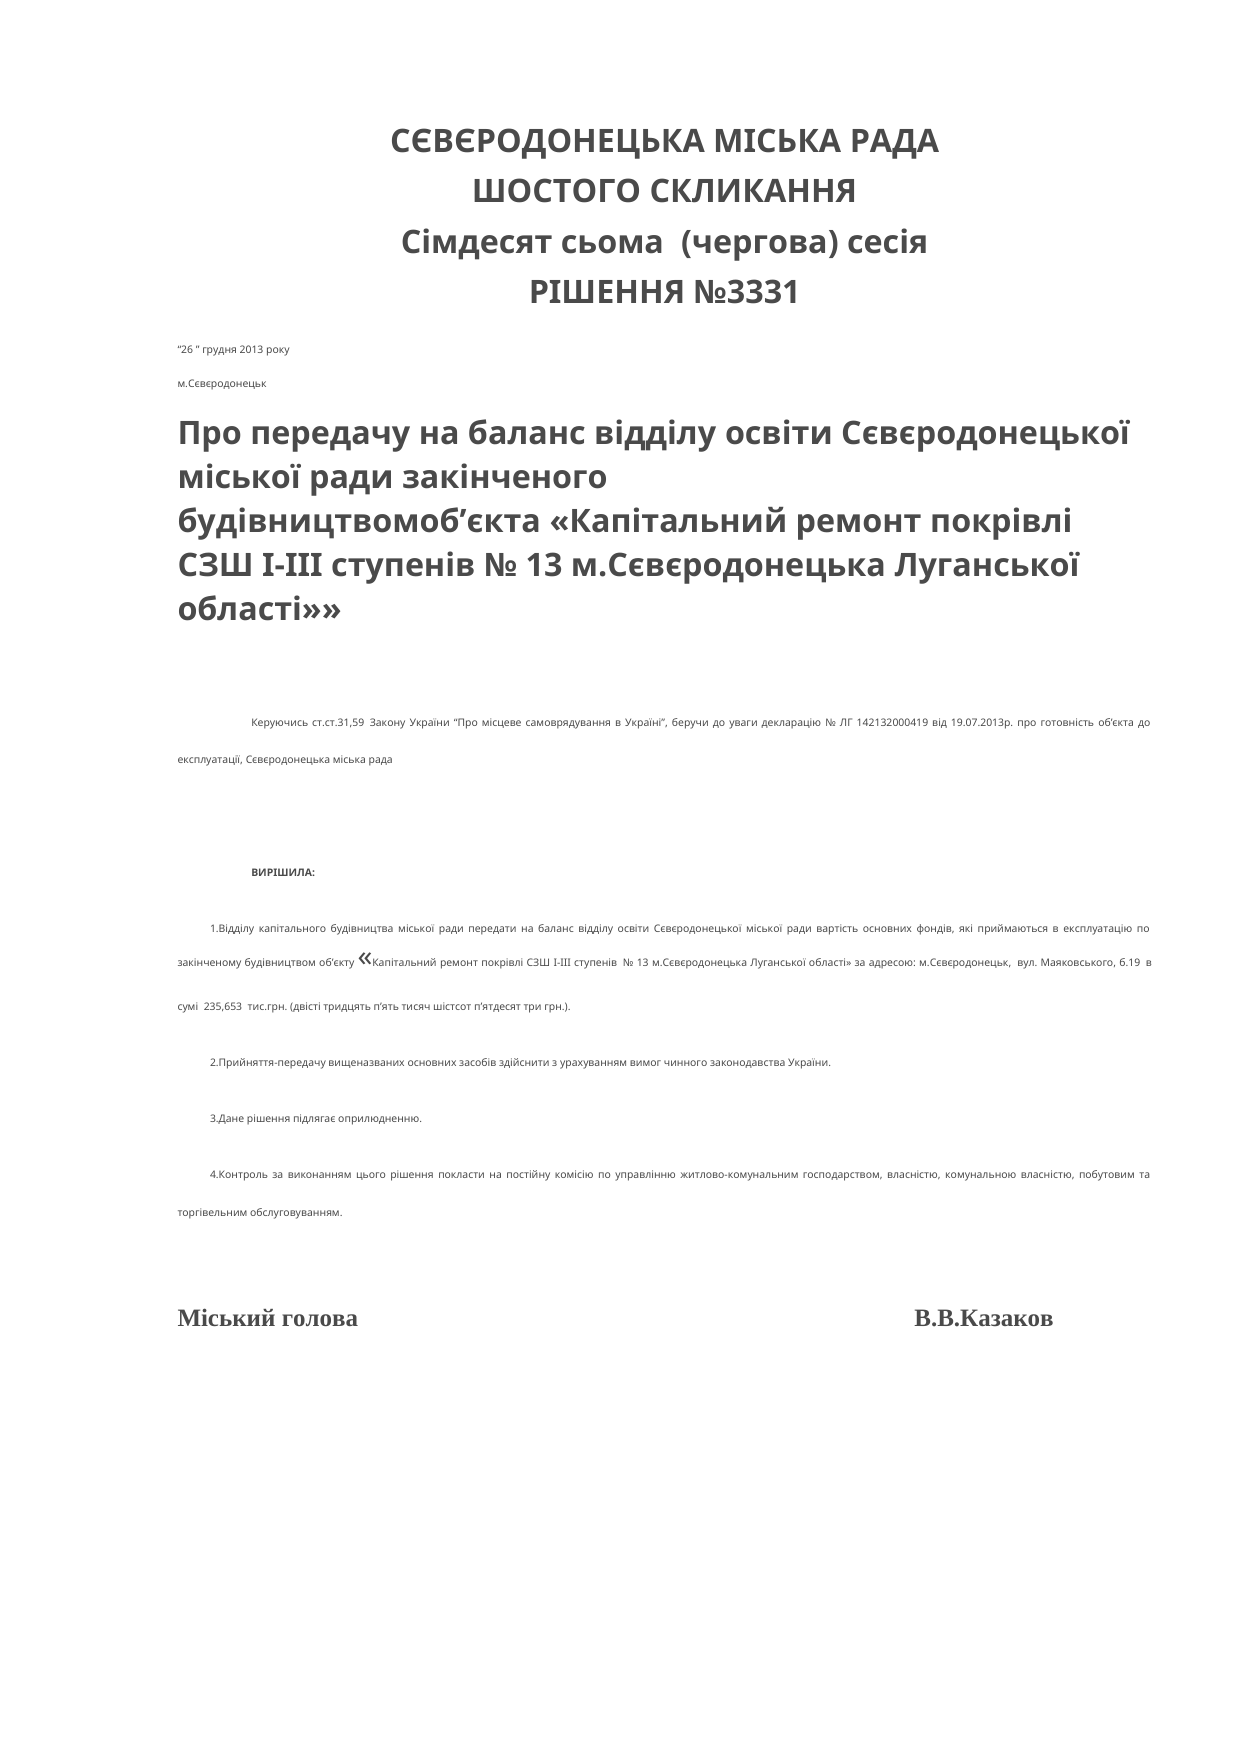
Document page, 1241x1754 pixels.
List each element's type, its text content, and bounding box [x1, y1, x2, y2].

text Керуючись ст.ст.31,59 Закону України “Про місцеве самоврядування в Україні”, беручи до уваги декларацію № ЛГ 142132000419 від 19.07.2013р. про готовність об’єкта до експлуатації, Сєвєродонецька міська рада [177, 692, 1152, 767]
text “26 ” грудня 2013 року [177, 319, 1152, 356]
text Сімдесят сьома (чергова) сесія [177, 218, 1152, 262]
text 1.Відділу капітального будівництва міської ради передати на баланс відділу освіти Сєвєродонецької міської ради вартість основних фондів, які приймаються в експлуатацію по закінченому будівництвом об’єкту «Капітальний ремонт покрівлі СЗШ І-ІІІ ступенів № 13 м.Сєвєродонецька Луганської області» за адресою: м.Сєвєродонецьк, вул. Маяковського, б.19 в сумі 235,653 тис.грн. (двісті тридцять п’ять тисяч шістсот п’ятдесят три грн.). [177, 898, 1152, 1013]
text м.Сєвєродонецьк [177, 375, 1152, 391]
text РІШЕННЯ №3331 [177, 269, 1152, 313]
text ШОСТОГО СКЛИКАННЯ [177, 168, 1152, 212]
text Про передачу на баланс відділу освіти Сєвєродонецької міської ради закінченого будівництвомоб’єкта «Капітальний ремонт покрівлі СЗШ І-ІІІ ступенів № 13 м.Сєвєродонецька Луганської області»» [177, 410, 1152, 629]
text ВИРІШИЛА: [177, 842, 1152, 879]
text 2.Прийняття-передачу вищеназваних основних засобів здійснити з урахуванням вимог чинного законодавства України. [177, 1032, 1152, 1069]
text 4.Контроль за виконанням цього рішення покласти на постійну комісію по управлінню житлово-комунальним господарством, власністю, комунальною власністю, побутовим та торгівельним обслуговуванням. [177, 1144, 1152, 1219]
text 3.Дане рішення підлягає оприлюдненню. [177, 1088, 1152, 1125]
text СЄВЄРОДОНЕЦЬКА МІСЬКА РАДА [177, 118, 1152, 162]
text Міський голова В.В.Казаков [177, 1294, 1152, 1332]
